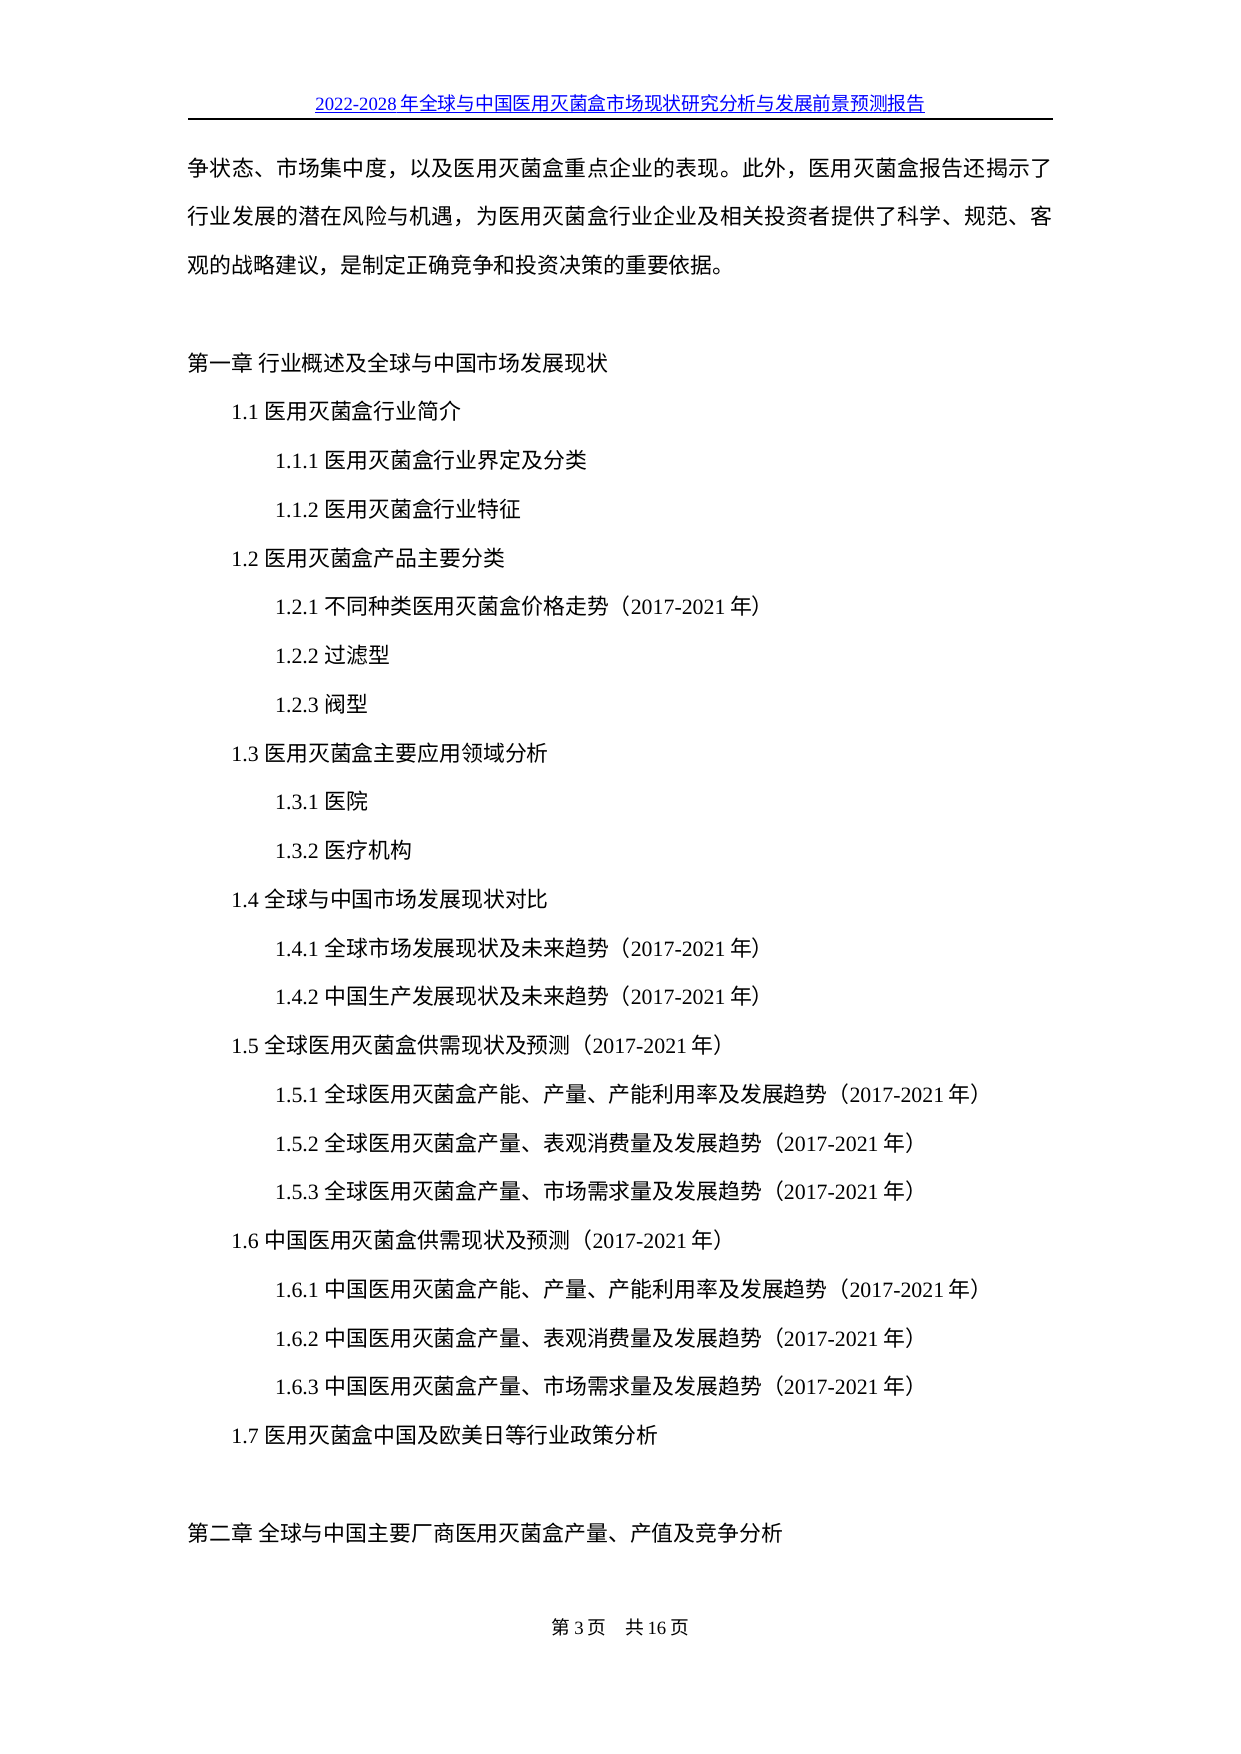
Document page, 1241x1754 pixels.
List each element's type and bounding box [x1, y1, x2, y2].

text [187, 150, 1053, 1548]
